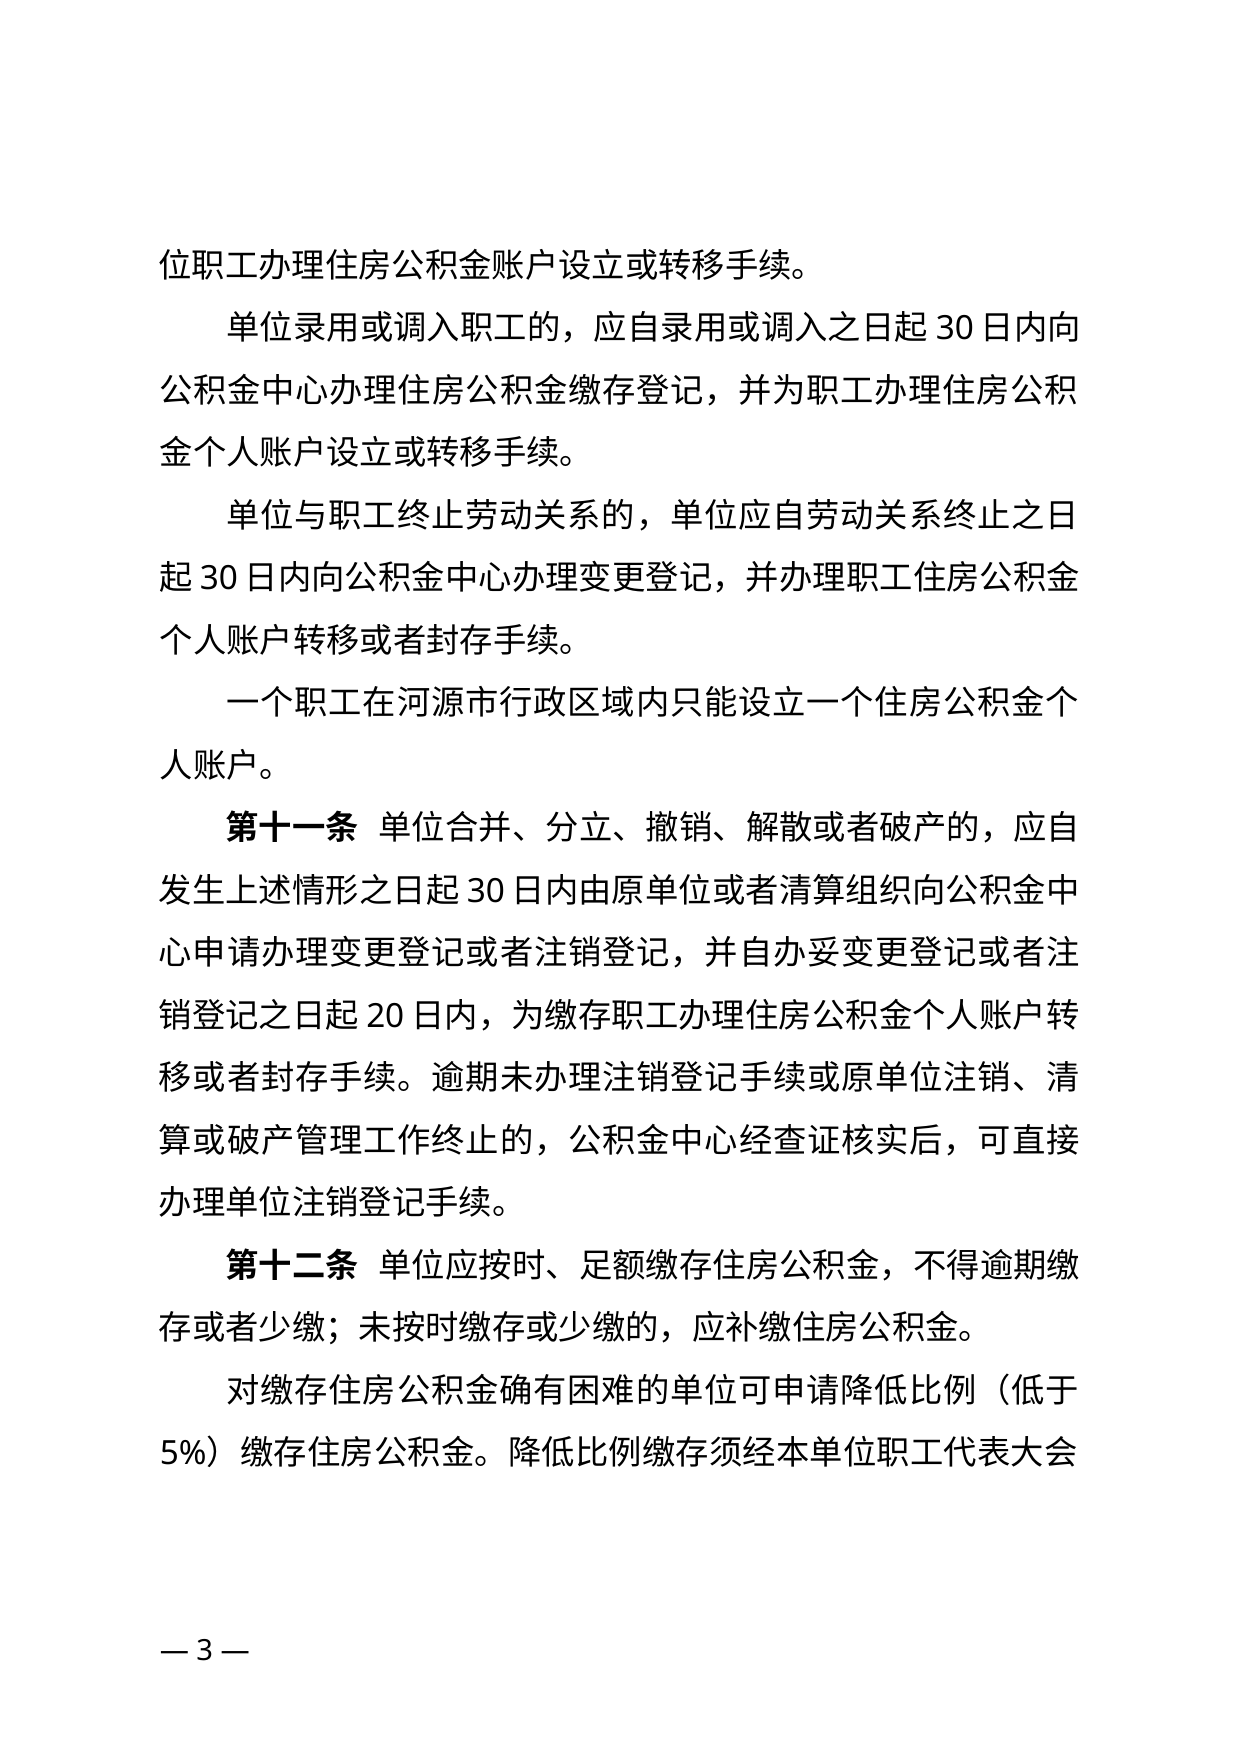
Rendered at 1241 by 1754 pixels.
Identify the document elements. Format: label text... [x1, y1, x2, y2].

list 单位录用或调入职工的，应自录用或调入之日起30日内向公积金中心办理住房公积金缴存登记，并为职工办理住房公积金个人账户设立或转移手续。 [159, 289, 1081, 477]
list 一个职工在河源市行政区域内只能设立一个住房公积金个人账户。 [159, 664, 1081, 789]
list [159, 1352, 1081, 1477]
list 单位与职工终止劳动关系的，单位应自劳动关系终止之日起30日内向公积金中心办理变更登记，并办理职工住房公积金个人账户转移或者封存手续。 [159, 477, 1081, 664]
list 单位应按时、足额缴存住房公积金，不得逾期缴存或者少缴；未按时缴存或少缴的，应补缴住房公积金。 [158, 1227, 1081, 1352]
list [158, 227, 1081, 289]
list 单位合并、分立、撤销、解散或者破产的，应自发生上述情形之日起30日内由原单位或者清算组织向公积金中心申请办理变更登记或者注销登记，并自办妥变更登记或者注销登记之日起20日内，为缴存职工办理住房公积金个人账户转移或者封存手续。逾期未办理注销登记手续或原单位注销、清算或破产管理工作终止的，公积金中心经查证核实后，可直接办理单位注销登记手续。 [158, 789, 1081, 1227]
